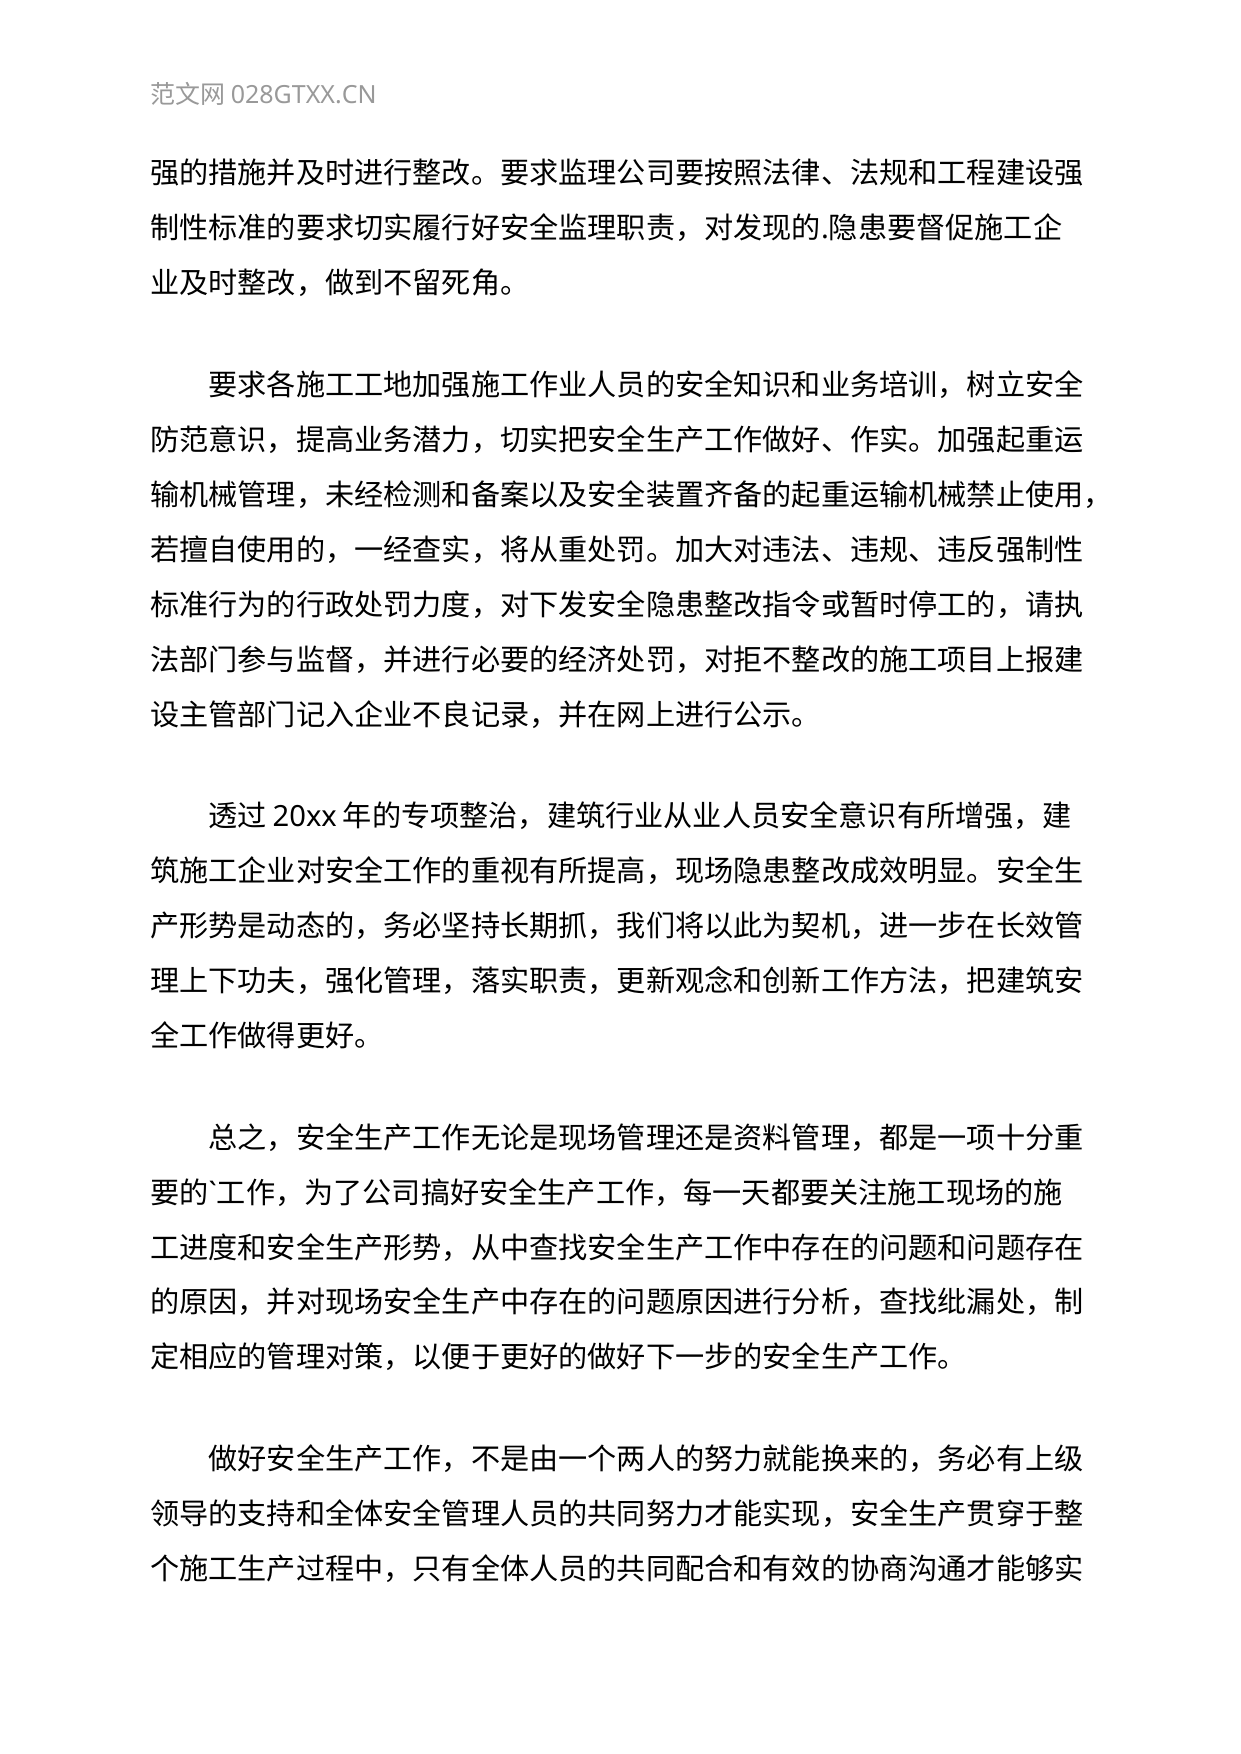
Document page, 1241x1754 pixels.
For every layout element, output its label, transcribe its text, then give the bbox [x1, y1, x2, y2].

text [150, 1436, 1090, 1588]
text 总之，安全生产工作无论是现场管理还是资料管理，都是一项十分重要的`工作，为了公司搞好安全生产工作，每一天都要关注施工现场的施工进度和安全生产形势，从中查找安全生产工作中存在的问题和问题存在的原因，并对现场安全生产中存在的问题原因进行分析，查找纰漏处，制定相应的管理对策，以便于更好的做好下一步的安全生产工作。 [150, 1114, 1090, 1376]
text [150, 150, 1090, 302]
text 要求各施工工地加强施工作业人员的安全知识和业务培训，树立安全防范意识，提高业务潜力，切实把安全生产工作做好、作实。加强起重运输机械管理，未经检测和备案以及安全装置齐备的起重运输机械禁止使用，若擅自使用的，一经查实，将从重处罚。加大对违法、违规、违反强制性标准行为的行政处罚力度，对下发安全隐患整改指令或暂时停工的，请执法部门参与监督，并进行必要的经济处罚，对拒不整改的施工项目上报建设主管部门记入企业不良记录，并在网上进行公示。 [150, 362, 1090, 733]
text 透过20xx年的专项整治，建筑行业从业人员安全意识有所增强，建筑施工企业对安全工作的重视有所提高，现场隐患整改成效明显。安全生产形势是动态的，务必坚持长期抓，我们将以此为契机，进一步在长效管理上下功夫，强化管理，落实职责，更新观念和创新工作方法，把建筑安全工作做得更好。 [150, 793, 1090, 1055]
